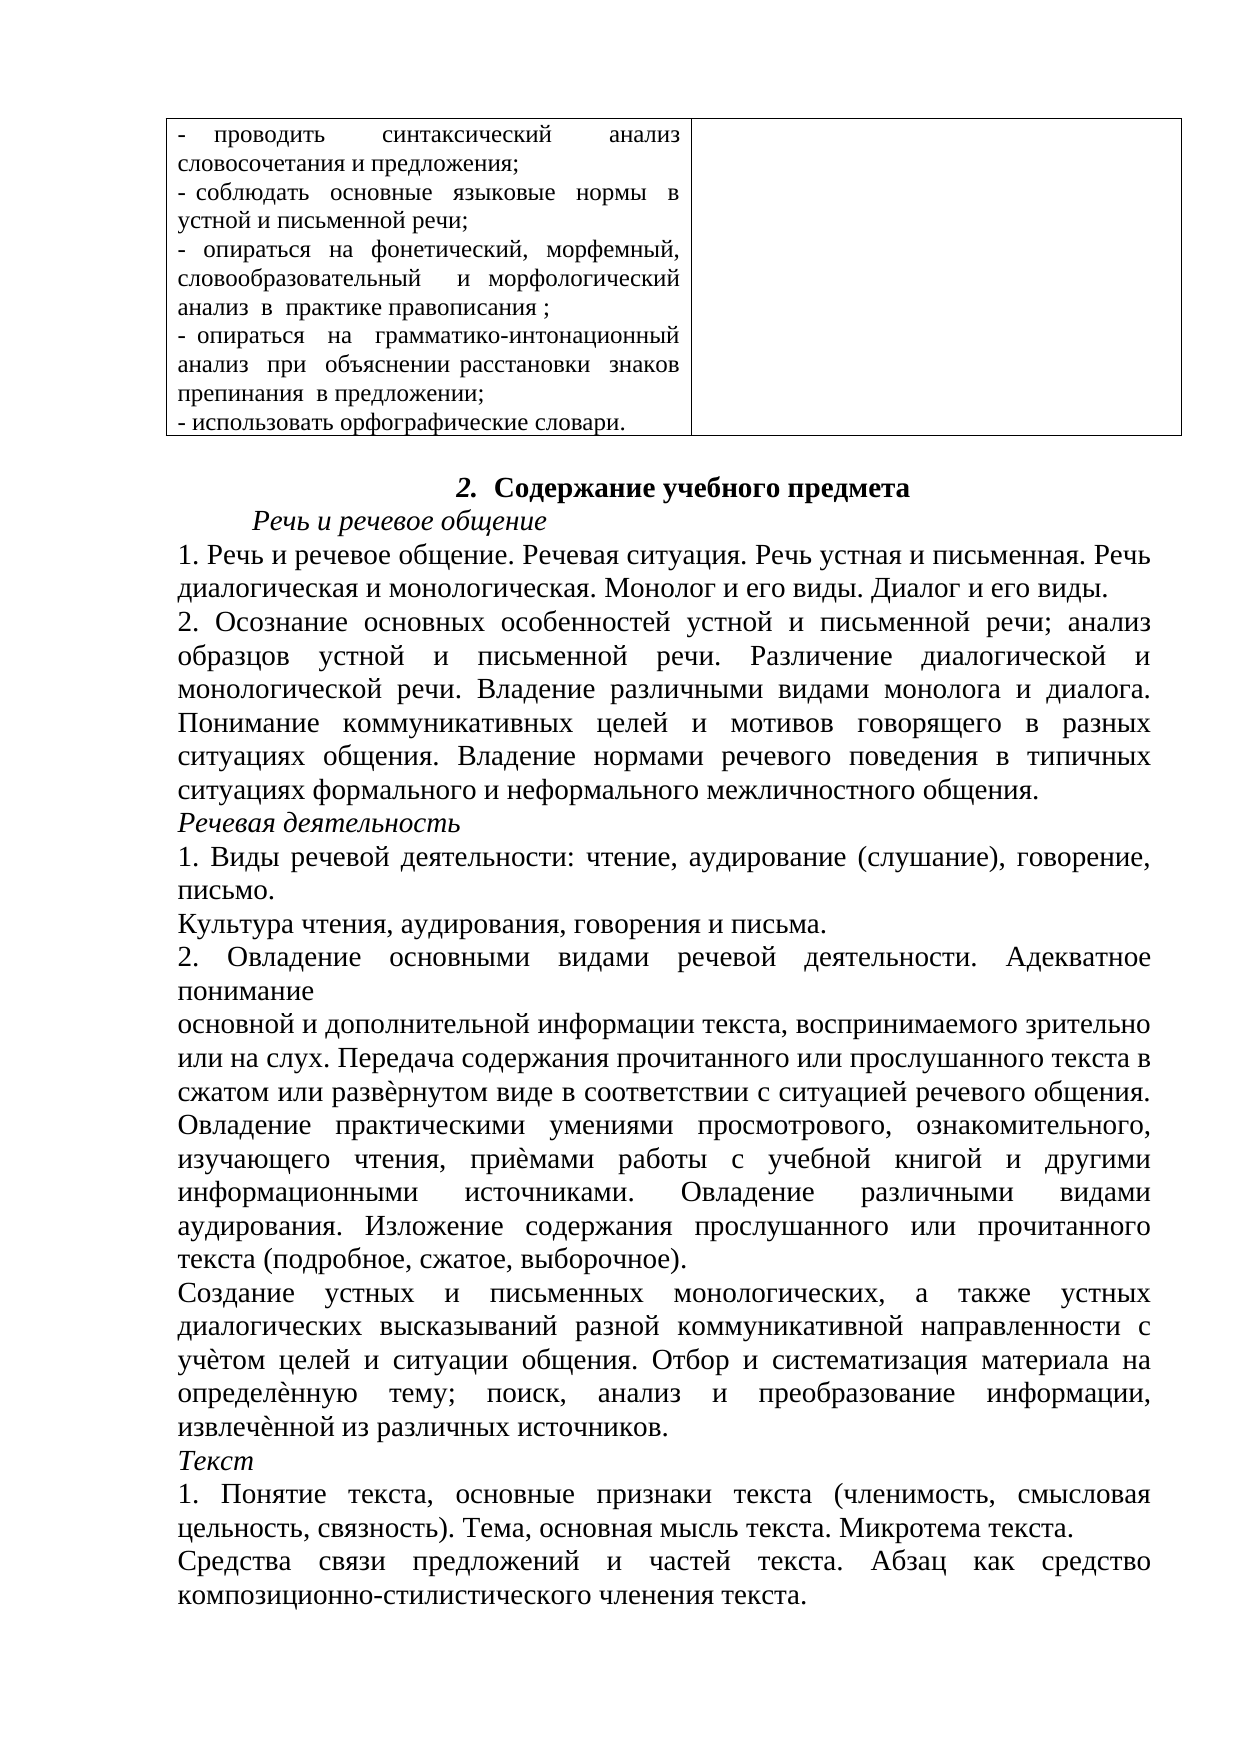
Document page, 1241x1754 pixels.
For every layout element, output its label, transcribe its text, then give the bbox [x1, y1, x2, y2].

list Речь и речевое общение [252, 503, 1152, 537]
text Создание устных и письменных монологических, а также устных диалогических высказываний разной коммуникативной направленности с учѐтом целей и ситуации общения. Отбор и систематизация материала на определѐнную тему; поиск, анализ и преобразование информации, извлечѐнной из различных источников. [177, 1275, 1152, 1443]
list Содержание учебного предмета [214, 470, 1152, 503]
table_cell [167, 119, 691, 435]
text 2. Овладение основными видами речевой деятельности. Адекватное понимание основной и дополнительной информации текста, воспринимаемого зрительно или на слух. Передача содержания прочитанного или прослушанного текста в сжатом или развѐрнутом виде в соответствии с ситуацией речевого общения. Овладение практическими умениями просмотрового, ознакомительного, изучающего чтения, приѐмами работы с учебной книгой и другими информационными источниками. Овладение различными видами аудирования. Изложение содержания прослушанного или прочитанного текста (подробное, сжатое, выборочное). [177, 939, 1152, 1275]
text 1. Понятие текста, основные признаки текста (членимость, смысловая цельность, связность). Тема, основная мысль текста. Микротема текста. [177, 1476, 1152, 1543]
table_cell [692, 119, 1181, 435]
text 1. Речь и речевое общение. Речевая ситуация. Речь устная и письменная. Речь диалогическая и монологическая. Монолог и его виды. Диалог и его виды. [177, 537, 1152, 604]
text Культура чтения, аудирования, говорения и письма. [177, 906, 1152, 939]
text 2. Осознание основных особенностей устной и письменной речи; анализ образцов устной и письменной речи. Различение диалогической и монологической речи. Владение различными видами монолога и диалога. Понимание коммуникативных целей и мотивов говорящего в разных ситуациях общения. Владение нормами речевого поведения в типичных ситуациях формального и неформального межличностного общения. [177, 604, 1152, 805]
text Текст [177, 1443, 1152, 1476]
text 1. Виды речевой деятельности: чтение, аудирование (слушание), говорение, письмо. [177, 839, 1152, 906]
text Средства связи предложений и частей текста. Абзац как средство композиционно-стилистического членения текста. [177, 1543, 1152, 1610]
text Речевая деятельность [177, 805, 1152, 839]
